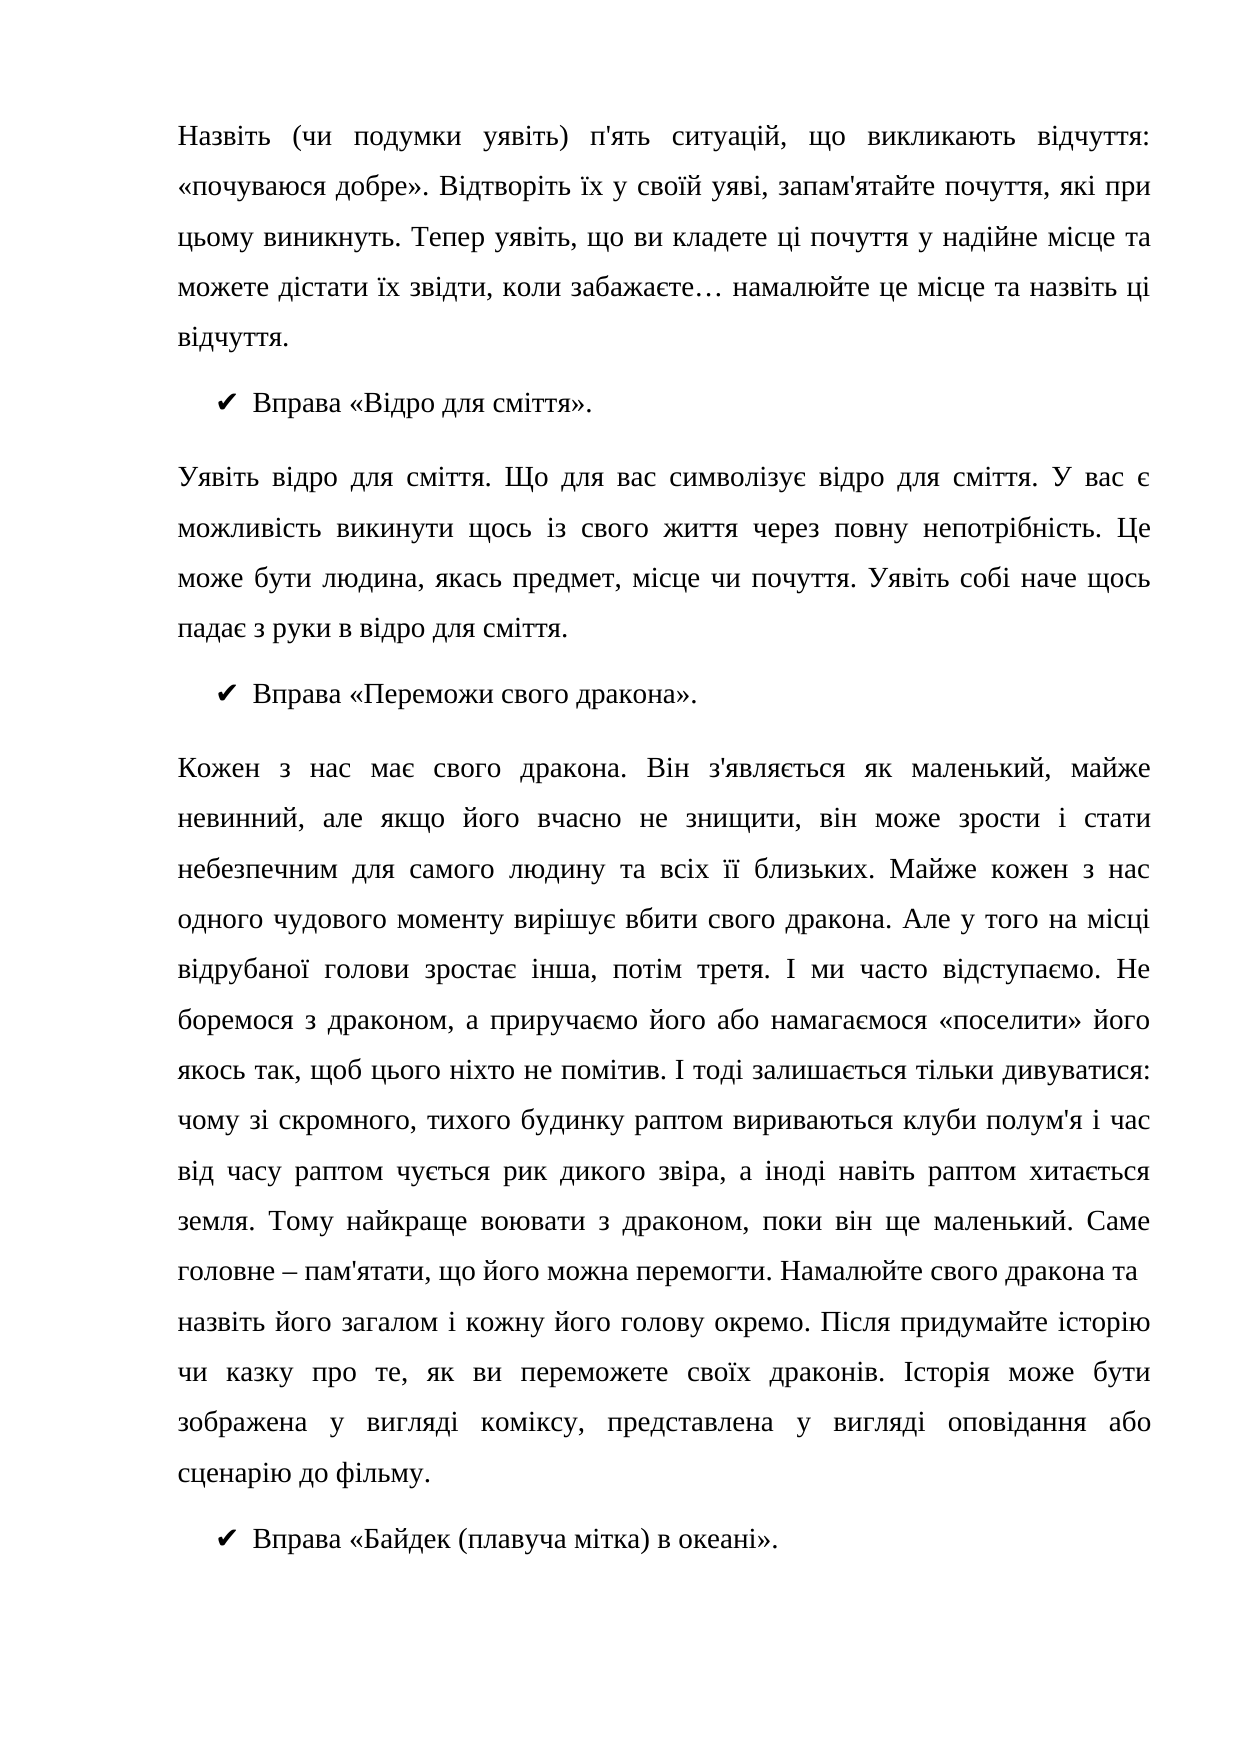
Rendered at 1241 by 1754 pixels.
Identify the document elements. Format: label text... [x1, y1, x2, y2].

list Вправа «Переможи свого дракона». [215, 661, 1152, 720]
text Кожен з нас має свого дракона. Він з'являється як маленький, майже невинний, але якщо його вчасно не знищити, він може зрости і стати небезпечним для самого людину та всіх її близьких. Майже кожен з нас одного чудового моменту вирішує вбити свого дракона. Але у того на місці відрубаної голови зростає інша, потім третя. І ми часто відступаємо. Не боремося з драконом, а приручаємо його або намагаємося «поселити» його якось так, щоб цього ніхто не помітив. І тоді залишається тільки дивуватися: чому зі скромного, тихого будинку раптом вириваються клуби полум'я і час від часу раптом чується рик дикого звіра, а іноді навіть раптом хитається земля. Тому найкраще воювати з драконом, поки він ще маленький. Саме головне – пам'ятати, що його можна перемогти. Намалюйте свого дракона та [177, 750, 1152, 1287]
text Уявіть відро для сміття. Що для вас символізує відро для сміття. У вас є можливість викинути щось із свого життя через повну непотрібність. Це може бути людина, якась предмет, місце чи почуття. Уявіть собі наче щось падає з руки в відро для сміття. [177, 459, 1152, 644]
text Назвіть (чи подумки уявіть) п'ять ситуацій, що викликають відчуття: «почуваюся добре». Відтворіть їх у своїй уяві, запам'ятайте почуття, які при цьому виникнуть. Тепер уявіть, що ви кладете ці почуття у надійне місце та можете дістати їх звідти, коли забажаєте… намалюйте це місце та назвіть ці відчуття. [177, 118, 1152, 353]
text назвіть його загалом і кожну його голову окремо. Після придумайте історію чи казку про те, як ви переможете своїх драконів. Історія може бути зображена у вигляді коміксу, представлена ​​у вигляді оповідання або сценарію до фільму. [177, 1304, 1152, 1488]
list Вправа «Відро для сміття». [215, 370, 1152, 429]
list Вправа «Байдек (плавуча мітка) в океані». [215, 1505, 1152, 1565]
